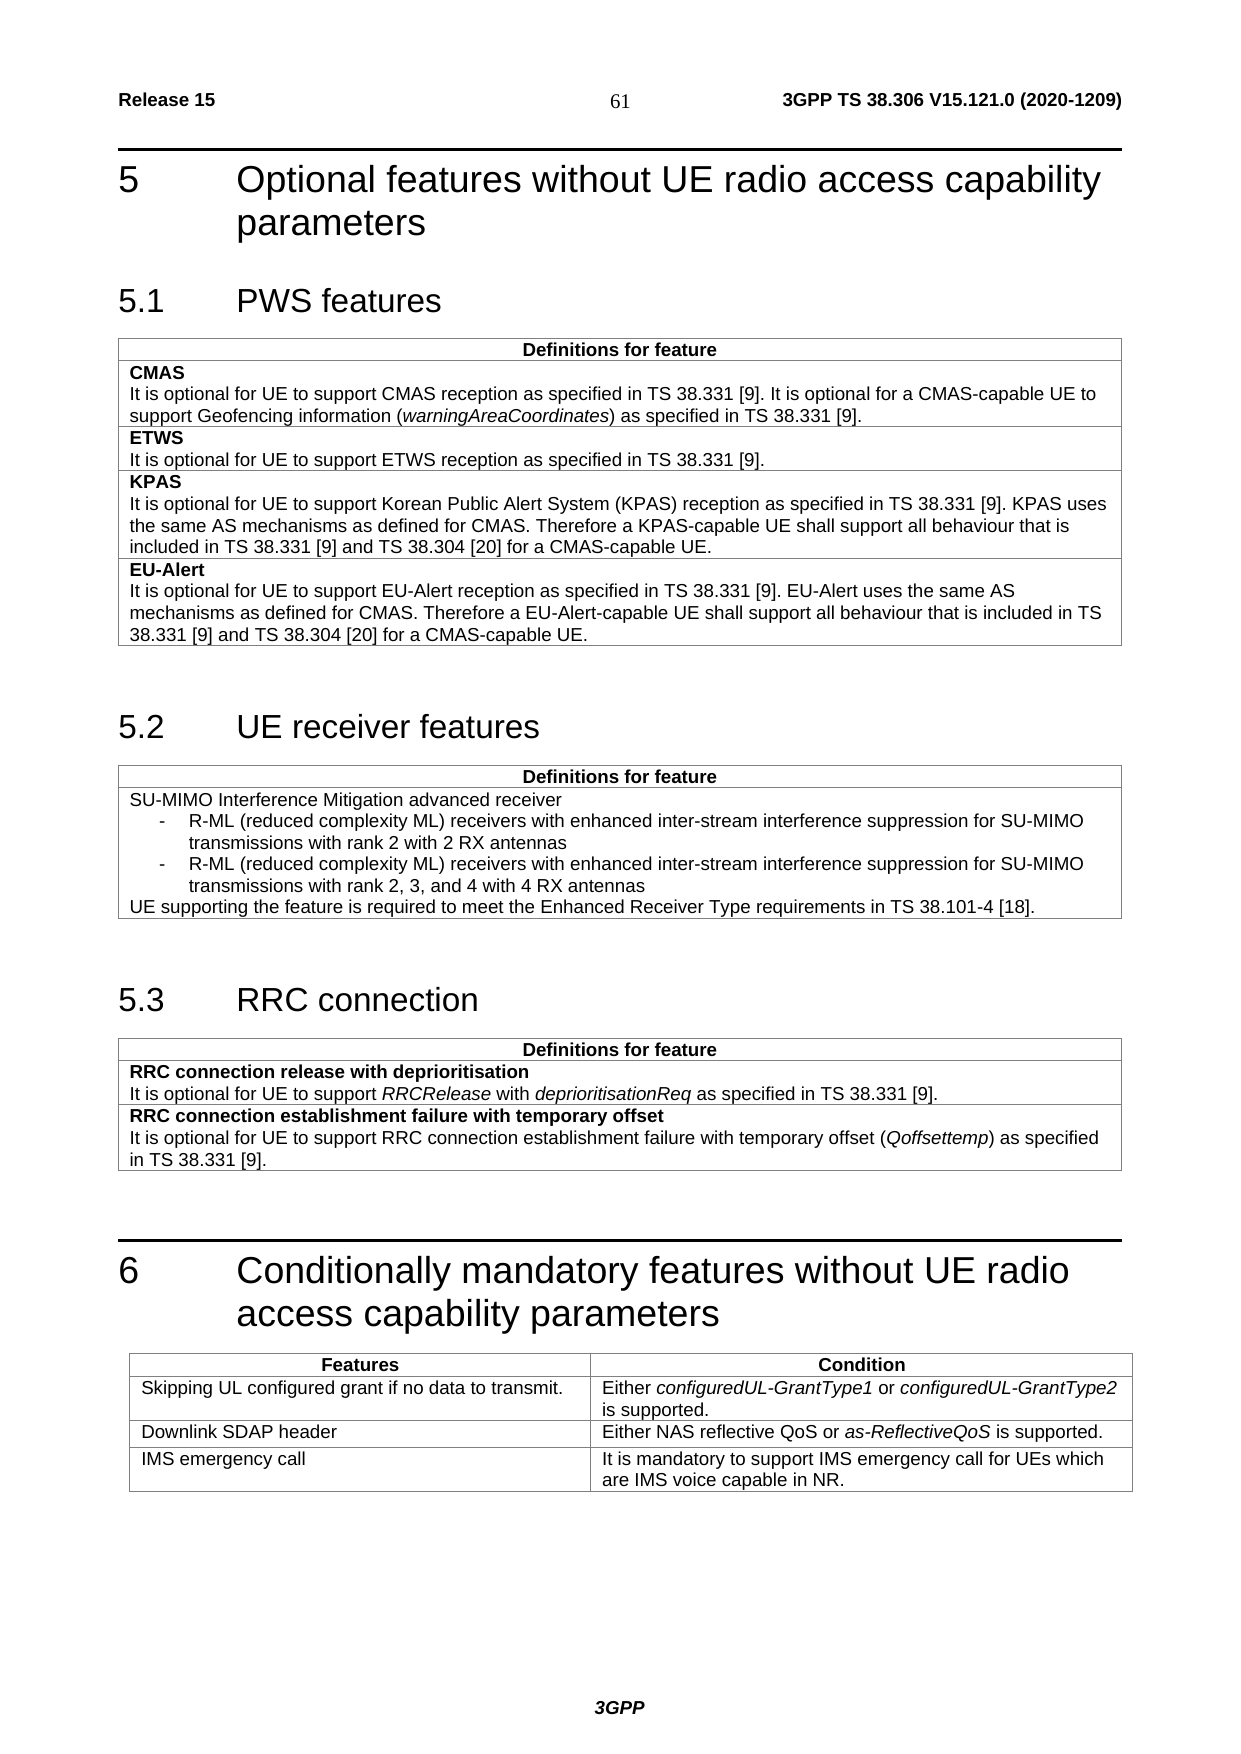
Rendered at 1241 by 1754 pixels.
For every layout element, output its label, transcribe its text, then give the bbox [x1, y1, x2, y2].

table_header Definitions for feature [119, 339, 1121, 360]
table_cell RRC connection release with deprioritisation It is optional for UE to support RRCRelease with deprioritisationReq as specified in TS 38.331 [9]. [119, 1061, 1121, 1104]
table_cell RRC connection establishment failure with temporary offset It is optional for UE to support RRC connection establishment failure with temporary offset (Qoffsettemp) as specified in TS 38.331 [9]. [119, 1105, 1121, 1170]
table_cell Either configuredUL-GrantType1 or configuredUL-GrantType2 is supported. [591, 1377, 1132, 1420]
subtitle 5 Optional features without UE radio access capability parameters [118, 151, 1122, 243]
subtitle 5.3 RRC connection [118, 980, 1122, 1019]
table_cell KPAS It is optional for UE to support Korean Public Alert System (KPAS) reception as specified in TS 38.331 [9]. KPAS uses the same AS mechanisms as defined for CMAS. Therefore a KPAS-capable UE shall support all behaviour that is included in TS 38.331 [9] and TS 38.304 [20] for a CMAS-capable UE. [119, 471, 1121, 558]
table_cell Skipping UL configured grant if no data to transmit. [130, 1377, 590, 1420]
table_header Definitions for feature [119, 1039, 1121, 1060]
table_cell SU-MIMO Interference Mitigation advanced receiver - R-ML (reduced complexity ML) receivers with enhanced inter-stream interference suppression for SU-MIMO transmissions with rank 2 with 2 RX antennas - R-ML (reduced complexity ML) receivers with enhanced inter-stream interference suppression for SU-MIMO transmissions with rank 2, 3, and 4 with 4 RX antennas UE supporting the feature is required to meet the Enhanced Receiver Type requirements in TS 38.101-4 [18]. [119, 788, 1121, 918]
table_cell Either NAS reflective QoS or as-ReflectiveQoS is supported. [591, 1421, 1132, 1447]
subtitle 5.1 PWS features [118, 281, 1122, 319]
table_cell CMAS It is optional for UE to support CMAS reception as specified in TS 38.331 [9]. It is optional for a CMAS-capable UE to support Geofencing information (warningAreaCoordinates) as specified in TS 38.331 [9]. [119, 361, 1121, 426]
table_header Condition [591, 1354, 1132, 1376]
table_header Definitions for feature [119, 766, 1121, 787]
table_cell Downlink SDAP header [130, 1421, 590, 1447]
table_cell EU-Alert It is optional for UE to support EU-Alert reception as specified in TS 38.331 [9]. EU-Alert uses the same AS mechanisms as defined for CMAS. Therefore a EU-Alert-capable UE shall support all behaviour that is included in TS 38.331 [9] and TS 38.304 [20] for a CMAS-capable UE. [119, 559, 1121, 645]
table_header Features [130, 1354, 590, 1376]
subtitle 6 Conditionally mandatory features without UE radio access capability parameters [118, 1242, 1122, 1334]
table_cell IMS emergency call [130, 1448, 590, 1491]
subtitle 5.2 UE receiver features [118, 707, 1122, 746]
table_cell ETWS It is optional for UE to support ETWS reception as specified in TS 38.331 [9]. [119, 427, 1121, 470]
table_cell It is mandatory to support IMS emergency call for UEs which are IMS voice capable in NR. [591, 1448, 1132, 1491]
